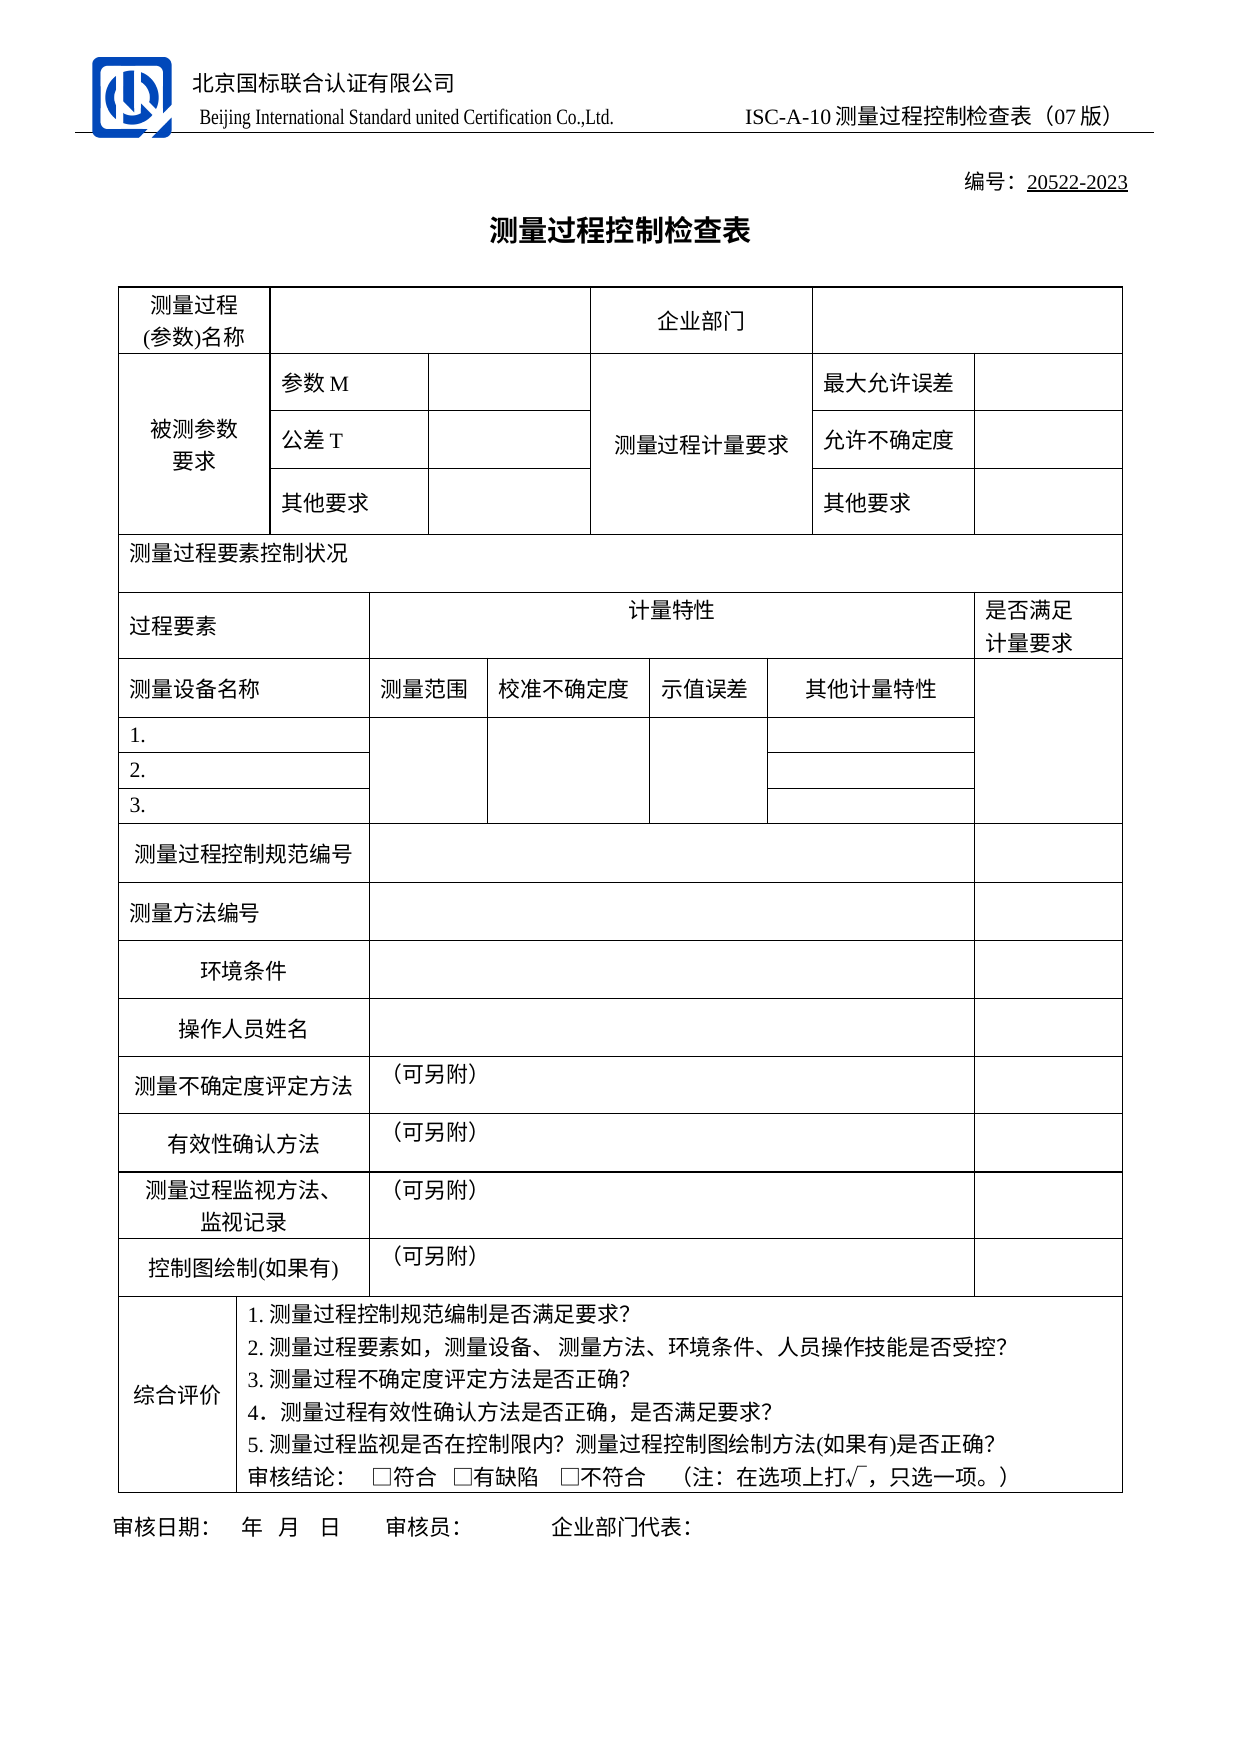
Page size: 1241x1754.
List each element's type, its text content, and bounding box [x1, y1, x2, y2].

table_cell [975, 354, 1122, 410]
table_cell [975, 1173, 1122, 1237]
table_cell （可另附） [370, 1239, 974, 1296]
table_cell （可另附） [370, 1057, 974, 1113]
table_cell 过程要素 [119, 593, 369, 658]
table_cell 公差T [271, 411, 428, 468]
table_cell [429, 469, 590, 534]
table_cell 最大允许误差 [813, 354, 974, 410]
table_cell [768, 789, 974, 823]
table_cell 有效性确认方法 [119, 1114, 369, 1171]
table_cell 测量过程监视方法、 监视记录 [119, 1173, 369, 1237]
table_cell 1. 测量过程控制规范编制是否满足要求？ 2. 测量过程要素如，测量设备、 测量方法、环境条件、人员操作技能是否受控？ 3. 测量过程不确定度评定方法是否正确？ 4．测量过程有效性确认方法是否正确，是否满足要求？ 5. 测量过程监视是否在控制限内？测量过程控制图绘制方法(如果有)是否正确？ 审核结论： □符合 □有缺陷 □不符合 （注：在选项上打√，只选一项。） [237, 1297, 1122, 1492]
table_cell [975, 941, 1122, 998]
table_cell 1. [119, 718, 369, 752]
table_cell 测量过程控制规范编号 [119, 824, 369, 882]
table_cell 被测参数 要求 [119, 354, 269, 534]
table_cell 参数M [271, 354, 428, 410]
table_cell [429, 411, 590, 468]
table_cell 其他要求 [813, 469, 974, 534]
picture [92, 57, 172, 138]
table_cell [370, 941, 974, 998]
table_cell 其他要求 [271, 469, 428, 534]
table_cell 测量过程要素控制状况 [119, 535, 1122, 592]
table_cell 控制图绘制(如果有) [119, 1239, 369, 1296]
table_cell [488, 718, 649, 823]
table_cell [768, 753, 974, 788]
table_cell 测量不确定度评定方法 [119, 1057, 369, 1113]
table_cell 其他计量特性 [768, 659, 974, 717]
table_cell [370, 824, 974, 882]
table_cell 允许不确定度 [813, 411, 974, 468]
table_cell 测量设备名称 [119, 659, 369, 717]
table_cell [975, 411, 1122, 468]
table_cell 是否满足 计量要求 [975, 593, 1122, 658]
table_cell 测量方法编号 [119, 883, 369, 940]
table_cell [975, 883, 1122, 940]
table_cell （可另附） [370, 1114, 974, 1171]
table_cell [975, 1114, 1122, 1171]
table_header 企业部门 [591, 288, 812, 352]
table_cell [975, 1057, 1122, 1113]
table_header 测量过程 (参数)名称 [119, 288, 269, 352]
table_cell [370, 883, 974, 940]
table_cell 环境条件 [119, 941, 369, 998]
table_cell [370, 718, 487, 823]
table_cell [975, 659, 1122, 823]
table_cell [370, 999, 974, 1056]
table_cell [429, 354, 590, 410]
text 测量过程控制检查表 [112, 196, 1128, 261]
table_cell 测量范围 [370, 659, 487, 717]
table_cell [975, 999, 1122, 1056]
table_cell [650, 718, 767, 823]
table_cell [975, 824, 1122, 882]
table_cell [768, 718, 974, 752]
table_cell 操作人员姓名 [119, 999, 369, 1056]
table_cell 综合评价 [119, 1297, 236, 1492]
table_cell 2. [119, 753, 369, 788]
table_cell （可另附） [370, 1173, 974, 1237]
table_cell 校准不确定度 [488, 659, 649, 717]
table_cell 计量特性 [370, 593, 974, 658]
table_cell [975, 1239, 1122, 1296]
table_cell 测量过程计量要求 [591, 354, 812, 534]
text 审核日期： 年 月 日 审核员： 企业部门代表： [112, 1509, 1128, 1542]
table_header [271, 288, 590, 352]
table_header [813, 288, 1122, 352]
table_cell 3. [119, 789, 369, 823]
text 编号：20522-2023 [112, 164, 1128, 196]
table_cell [975, 469, 1122, 534]
table_cell 示值误差 [650, 659, 767, 717]
